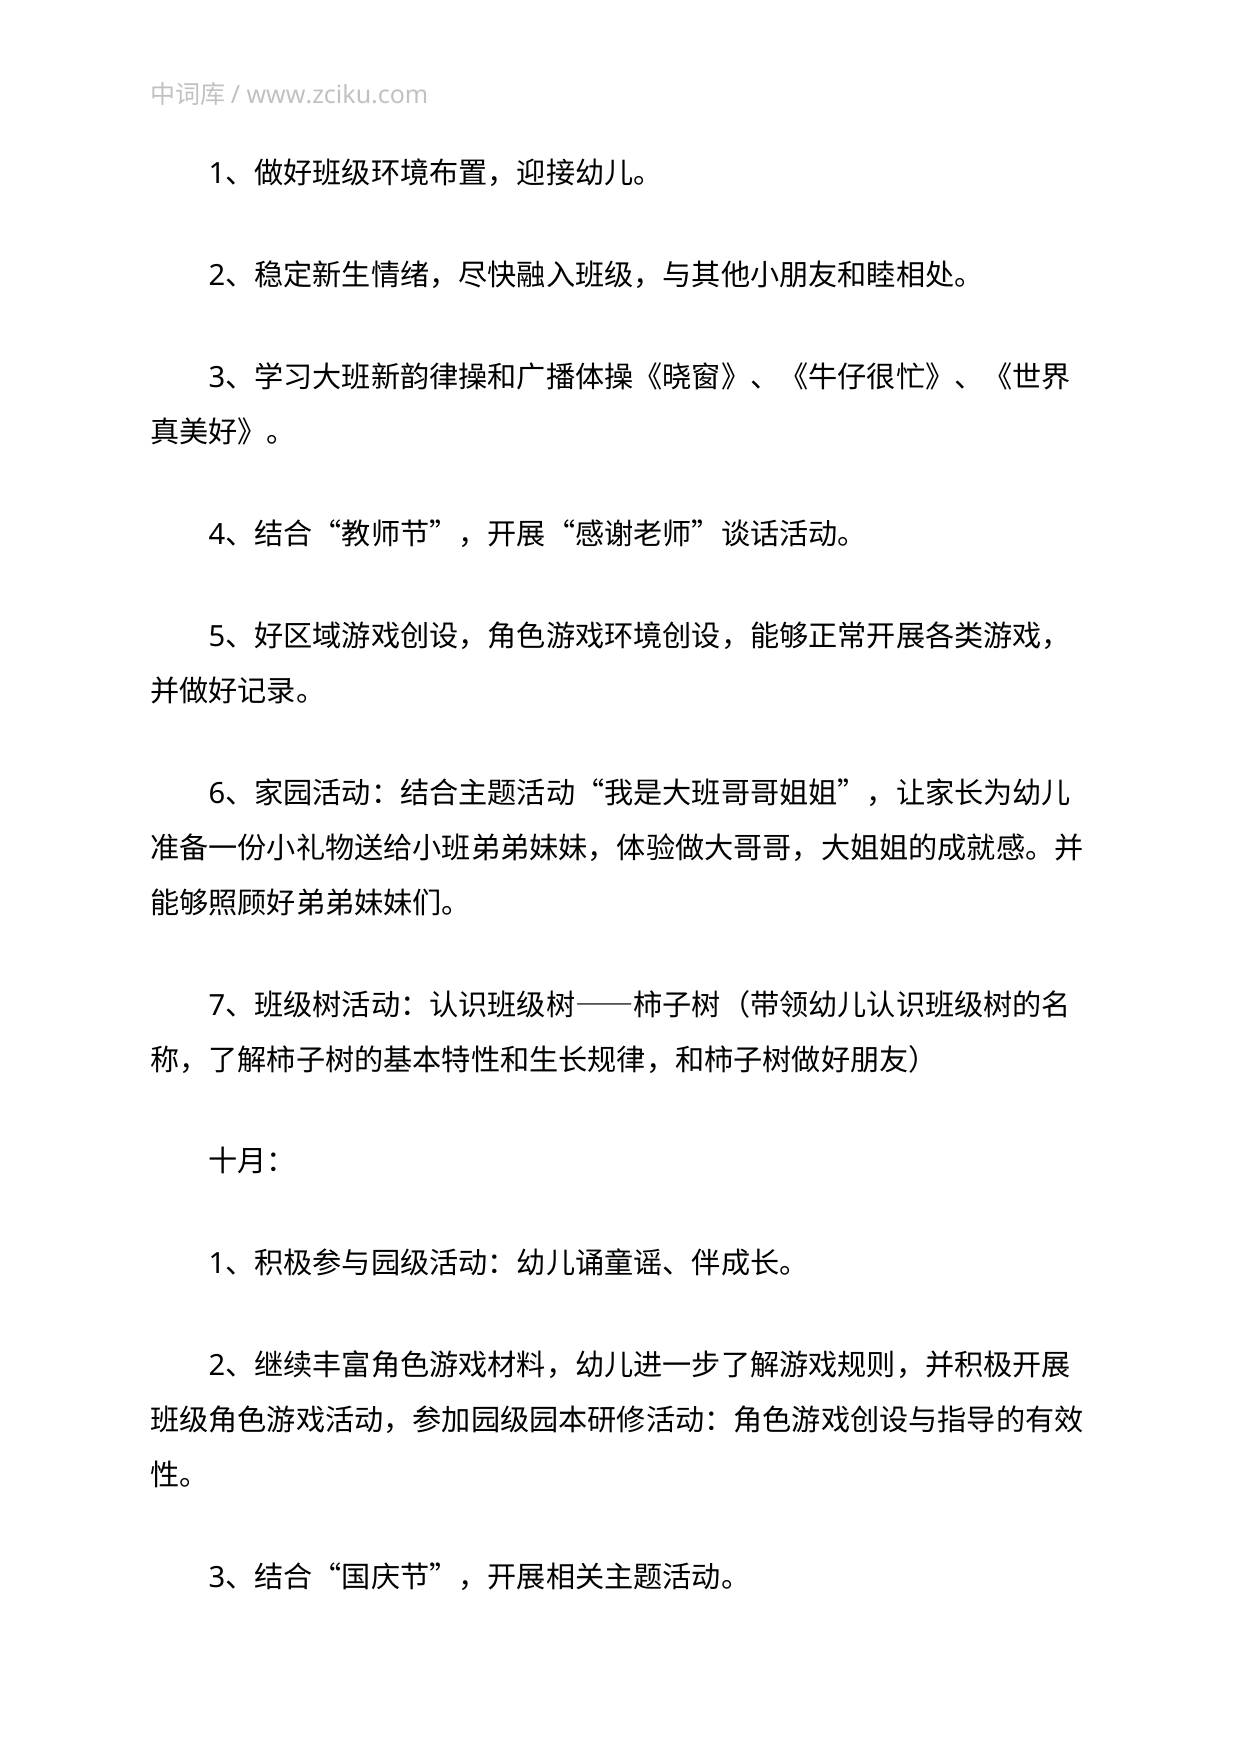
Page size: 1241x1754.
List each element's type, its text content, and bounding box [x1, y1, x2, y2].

text 2、稳定新生情绪，尽快融入班级，与其他小朋友和睦相处。 [150, 252, 1090, 294]
text 4、结合“教师节”，开展“感谢老师”谈话活动。 [150, 511, 1090, 553]
text 5、好区域游戏创设，角色游戏环境创设，能够正常开展各类游戏，并做好记录。 [150, 613, 1090, 710]
text 2、继续丰富角色游戏材料，幼儿进一步了解游戏规则，并积极开展班级角色游戏活动，参加园级园本研修活动：角色游戏创设与指导的有效性。 [150, 1342, 1090, 1494]
text 7、班级树活动：认识班级树——柿子树（带领幼儿认识班级树的名称，了解柿子树的基本特性和生长规律，和柿子树做好朋友） [150, 981, 1090, 1078]
text 6、家园活动：结合主题活动“我是大班哥哥姐姐”，让家长为幼儿准备一份小礼物送给小班弟弟妹妹，体验做大哥哥，大姐姐的成就感。并能够照顾好弟弟妹妹们。 [150, 769, 1090, 922]
text 1、积极参与园级活动：幼儿诵童谣、伴成长。 [150, 1240, 1090, 1282]
text 3、结合“国庆节”，开展相关主题活动。 [150, 1553, 1090, 1596]
text 1、做好班级环境布置，迎接幼儿。 [150, 150, 1090, 192]
text 3、学习大班新韵律操和广播体操《晓窗》、《牛仔很忙》、《世界真美好》。 [150, 354, 1090, 451]
text 十月： [150, 1138, 1090, 1180]
